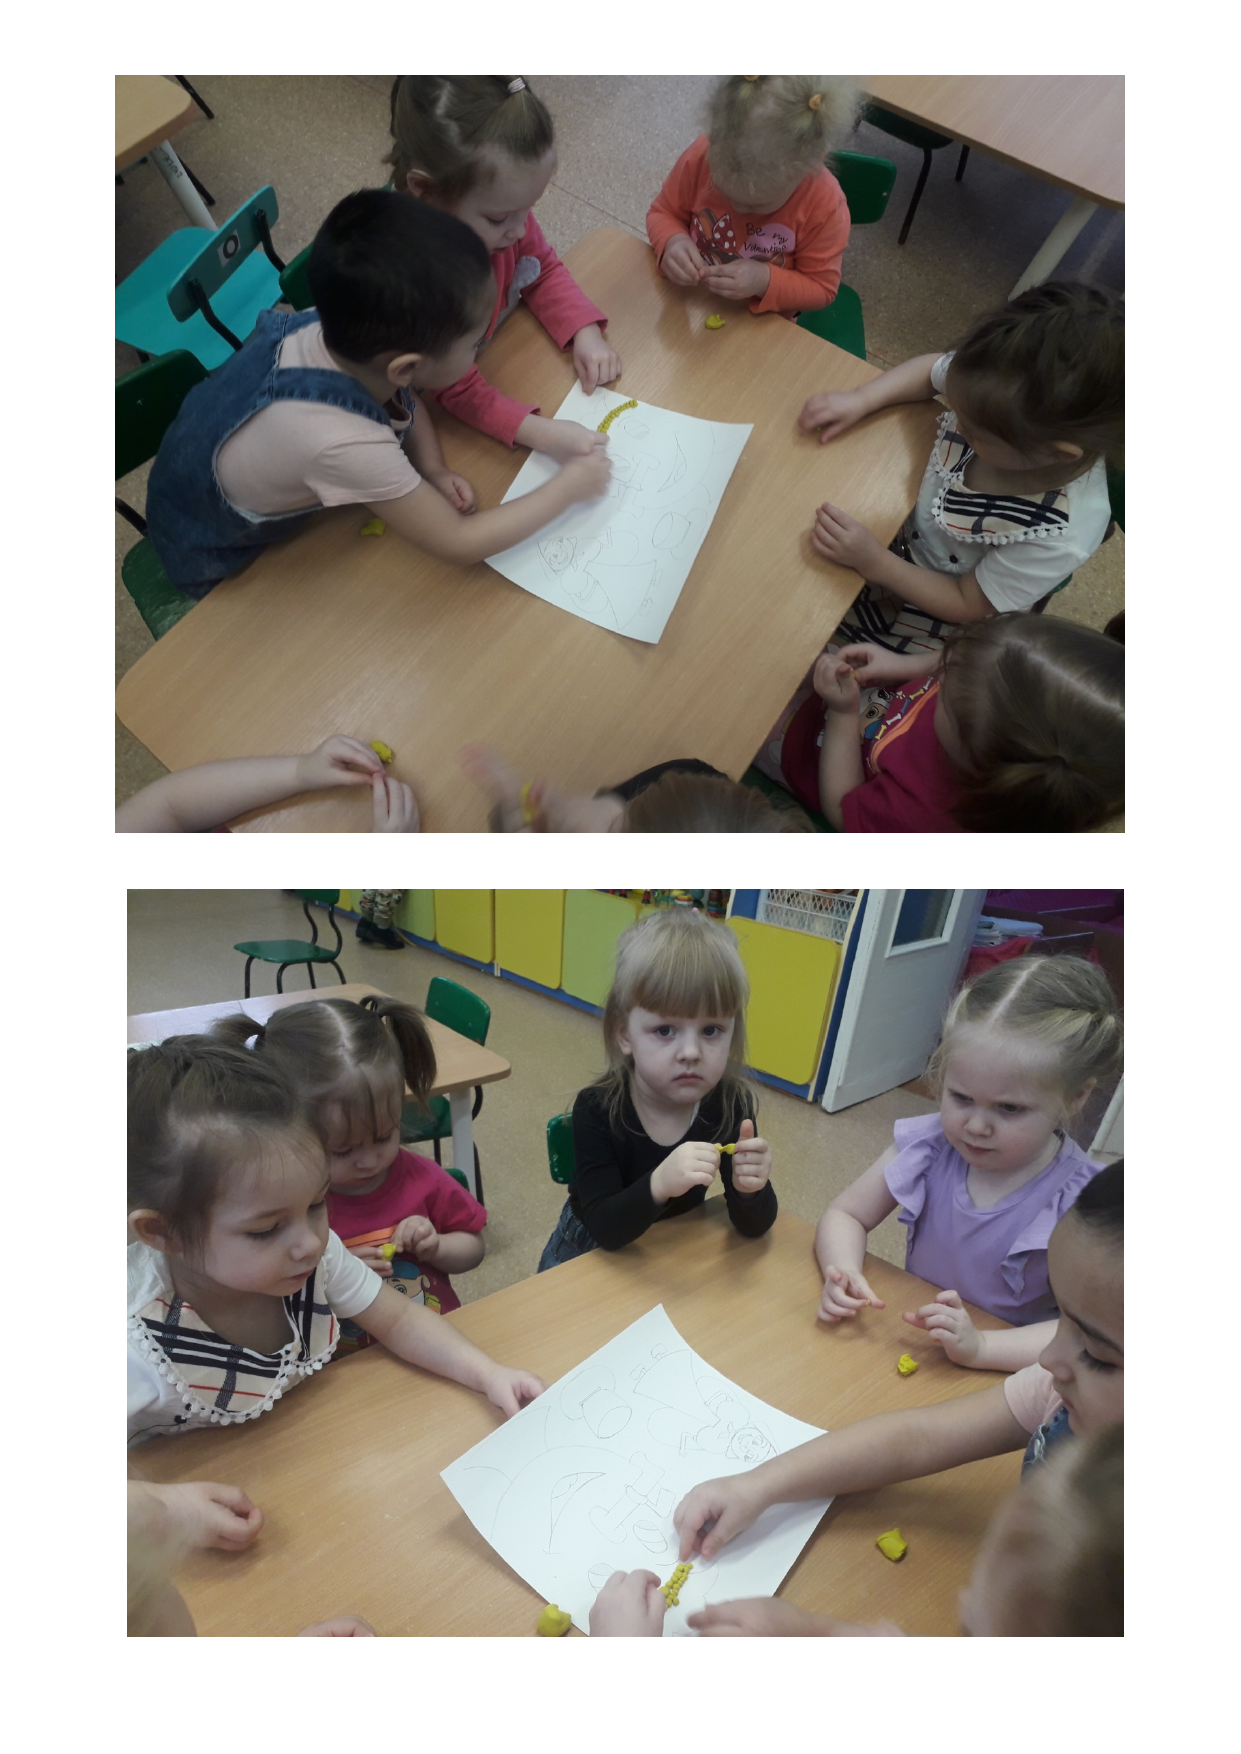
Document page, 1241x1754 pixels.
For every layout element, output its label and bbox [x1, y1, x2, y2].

picture [127, 889, 1124, 1637]
picture [115, 75, 1125, 833]
